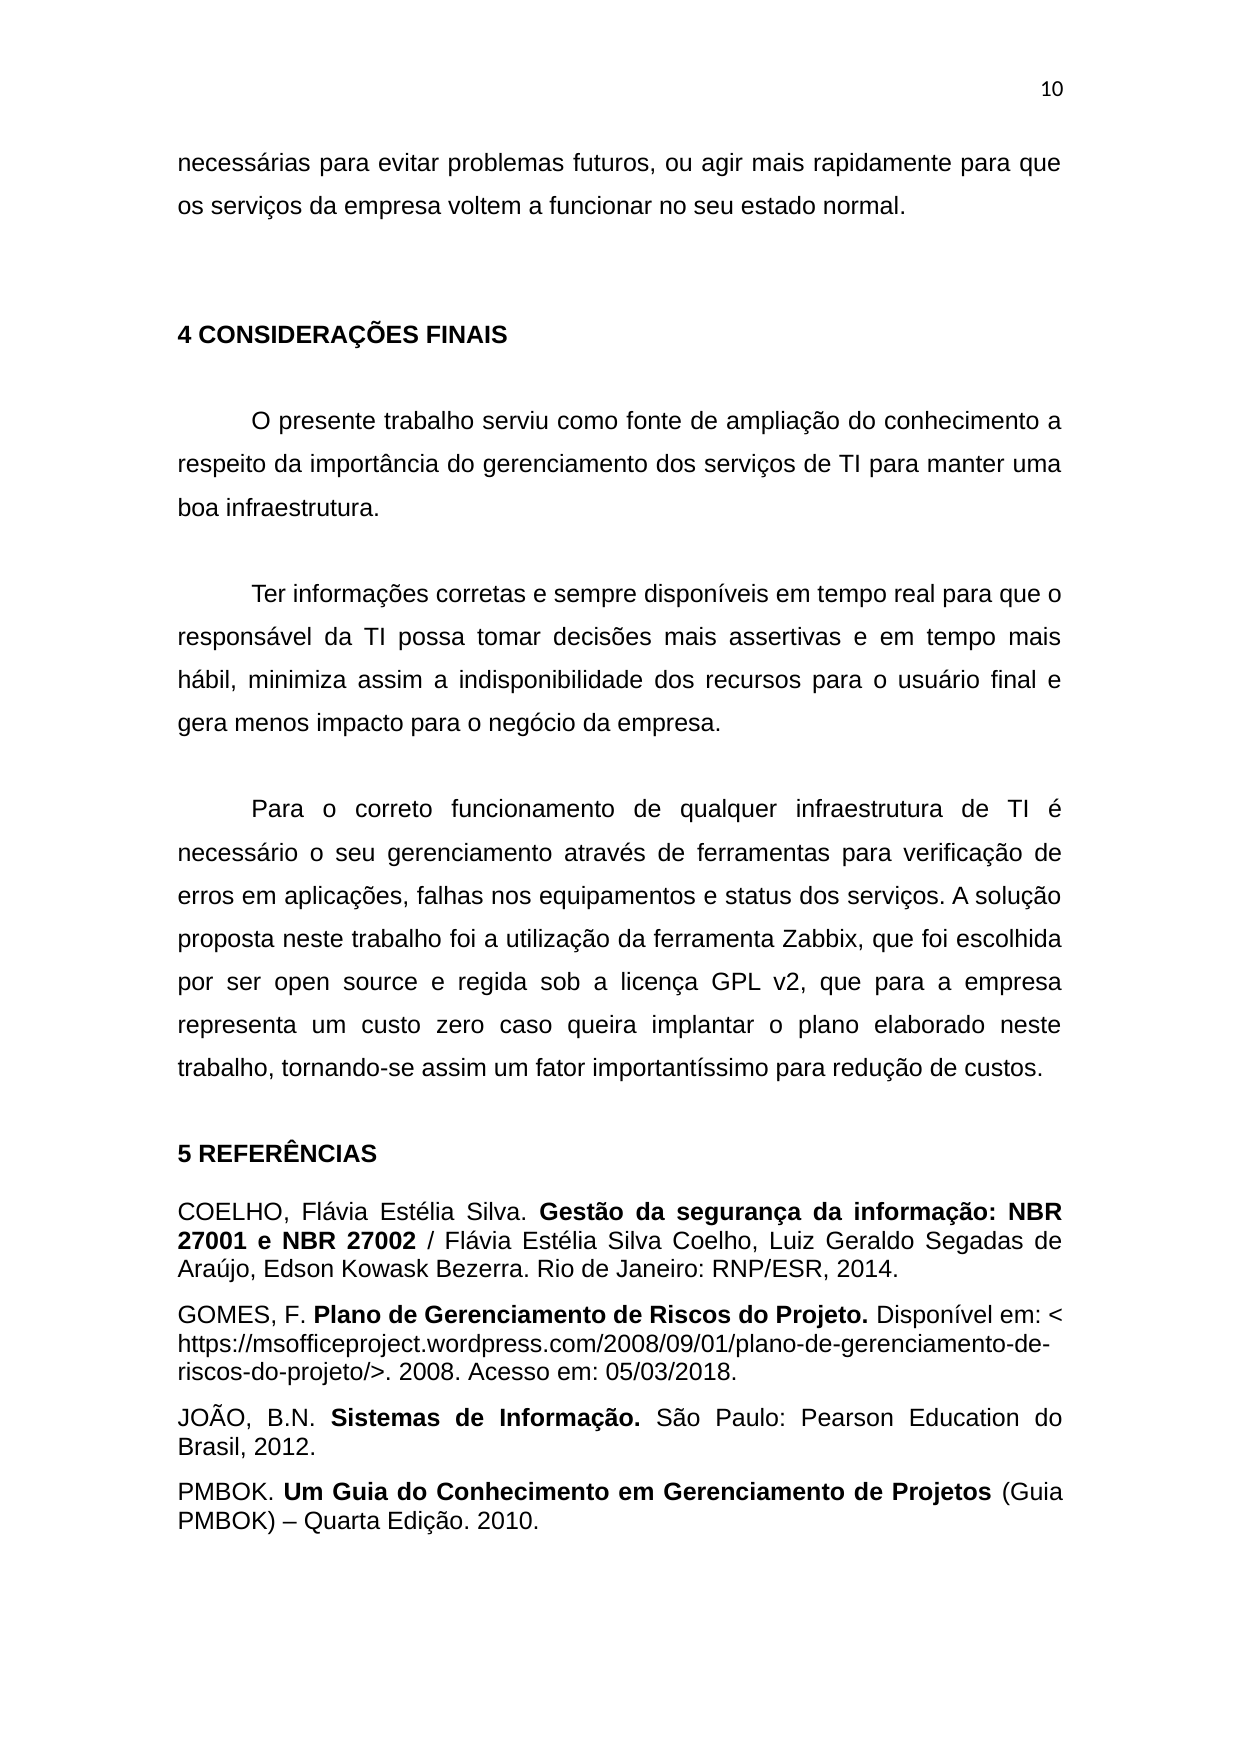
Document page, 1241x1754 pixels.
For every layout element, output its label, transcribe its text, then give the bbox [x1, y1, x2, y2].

text O presente trabalho serviu como fonte de ampliação do conhecimento a respeito da importância do gerenciamento dos serviços de TI para manter uma boa infraestrutura. [177, 406, 1063, 521]
text COELHO, Flávia Estélia Silva. Gestão da segurança da informação: NBR 27001 e NBR 27002 / Flávia Estélia Silva Coelho, Luiz Geraldo Segadas de Araújo, Edson Kowask Bezerra. Rio de Janeiro: RNP/ESR, 2014. [177, 1197, 1063, 1283]
text Ter informações corretas e sempre disponíveis em tempo real para que o responsável da TI possa tomar decisões mais assertivas e em tempo mais hábil, minimiza assim a indisponibilidade dos recursos para o usuário final e gera menos impacto para o negócio da empresa. [177, 579, 1063, 737]
text GOMES, F. Plano de Gerenciamento de Riscos do Projeto. Disponível em: < https://msofficeproject.wordpress.com/2008/09/01/plano-de-gerenciamento-de-riscos-do-projeto/>. 2008. Acesso em: 05/03/2018. [177, 1300, 1063, 1386]
text PMBOK. Um Guia do Conhecimento em Gerenciamento de Projetos (Guia PMBOK) – Quarta Edição. 2010. [177, 1477, 1063, 1534]
text JOÃO, B.N. Sistemas de Informação. São Paulo: Pearson Education do Brasil, 2012. [177, 1403, 1063, 1460]
text 4 CONSIDERAÇÕES FINAIS [177, 320, 1063, 349]
text 5 REFERÊNCIAS [177, 1139, 1063, 1168]
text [177, 148, 1063, 219]
text Para o correto funcionamento de qualquer infraestrutura de TI é necessário o seu gerenciamento através de ferramentas para verificação de erros em aplicações, falhas nos equipamentos e status dos serviços. A solução proposta neste trabalho foi a utilização da ferramenta Zabbix, que foi escolhida por ser open source e regida sob a licença GPL v2, que para a empresa representa um custo zero caso queira implantar o plano elaborado neste trabalho, tornando-se assim um fator importantíssimo para redução de custos. [177, 794, 1063, 1082]
